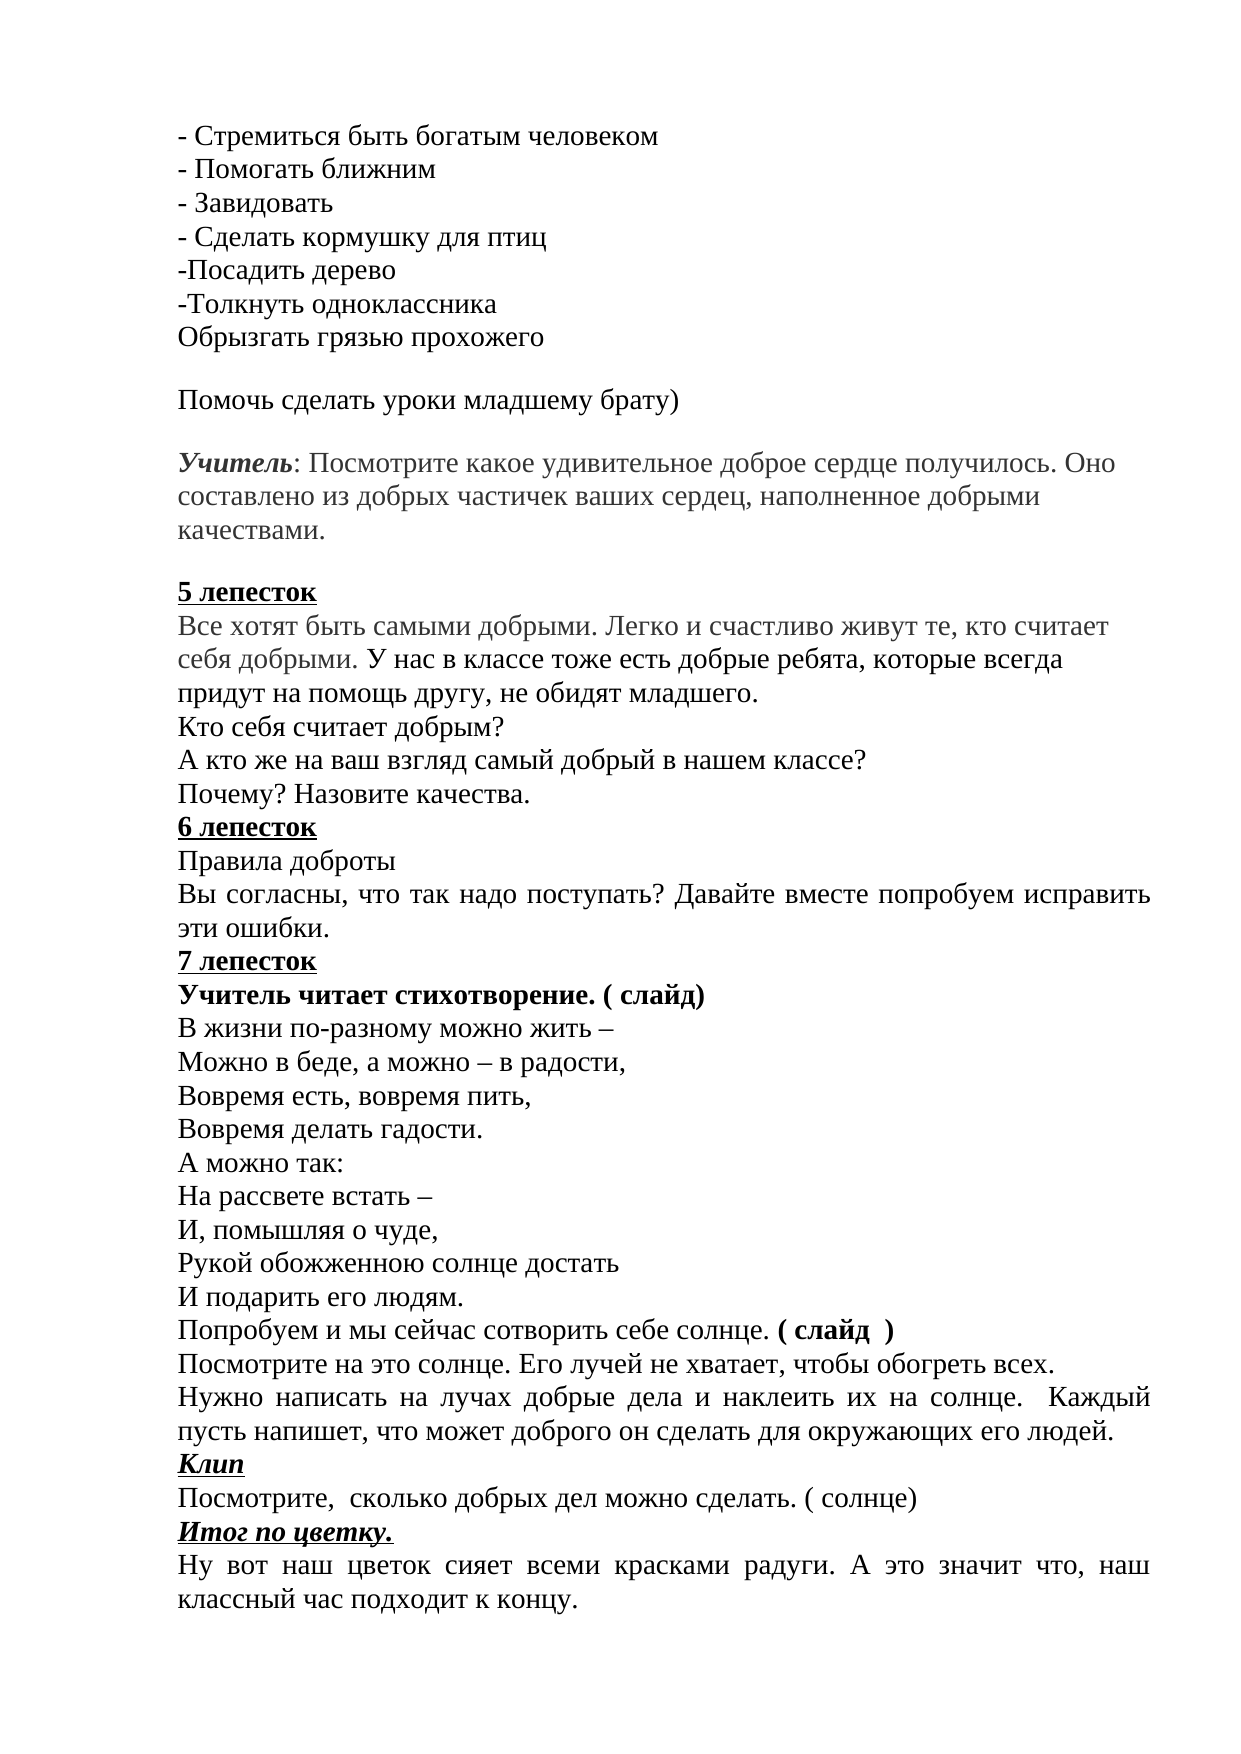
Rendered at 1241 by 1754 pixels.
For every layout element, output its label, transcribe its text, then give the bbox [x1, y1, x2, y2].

text 6 лепесток [177, 809, 1152, 843]
text И, помышляя о чуде, [177, 1212, 1152, 1245]
text На рассвете встать – [177, 1178, 1152, 1212]
text Вовремя делать гадости. [177, 1111, 1152, 1145]
text -Посадить дерево [177, 252, 1152, 286]
text Посмотрите на это солнце. Его лучей не хватает, чтобы обогреть всех. [177, 1346, 1152, 1379]
text Помочь сделать уроки младшему брату) [177, 382, 1152, 416]
text Учитель: Посмотрите какое удивительное доброе сердце получилось. Оно составлено из добрых частичек ваших сердец, наполненное добрыми качествами. [177, 445, 1152, 545]
text И подарить его людям. [177, 1279, 1152, 1312]
text Все хотят быть самыми добрыми. Легко и счастливо живут те, кто считает себя добрыми. У нас в классе тоже есть добрые ребята, которые всегда придут на помощь другу, не обидят младшего. [177, 608, 1152, 709]
text 7 лепесток [177, 943, 1152, 977]
text Рукой обожженною солнце достать [177, 1245, 1152, 1279]
text Можно в беде, а можно – в радости, [177, 1044, 1152, 1078]
text Почему? Назовите качества. [177, 776, 1152, 809]
text Кто себя считает добрым? [177, 709, 1152, 742]
text - Стремиться быть богатым человеком [177, 118, 1152, 152]
text Обрызгать грязью прохожего [177, 319, 1152, 353]
text А кто же на ваш взгляд самый добрый в нашем классе? [177, 742, 1152, 776]
text Учитель читает стихотворение. ( слайд) [177, 977, 1152, 1011]
text Вовремя есть, вовремя пить, [177, 1078, 1152, 1111]
text 5 лепесток [177, 574, 1152, 608]
text -Толкнуть одноклассника [177, 286, 1152, 319]
text Ну вот наш цветок сияет всеми красками радуги. А это значит что, наш классный час подходит к концу. [177, 1547, 1152, 1614]
text - Помогать ближним [177, 152, 1152, 185]
text Клип [177, 1447, 1152, 1480]
text - Сделать кормушку для птиц [177, 219, 1152, 252]
text Посмотрите, сколько добрых дел можно сделать. ( солнце) [177, 1480, 1152, 1514]
text А можно так: [177, 1145, 1152, 1178]
text Итог по цветку. [177, 1514, 1152, 1547]
text Правила доброты [177, 843, 1152, 876]
text Нужно написать на лучах добрые дела и наклеить их на солнце. Каждый пусть напишет, что может доброго он сделать для окружающих его людей. [177, 1379, 1152, 1447]
text - Завидовать [177, 185, 1152, 219]
text В жизни по-разному можно жить – [177, 1011, 1152, 1044]
text Вы согласны, что так надо поступать? Давайте вместе попробуем исправить эти ошибки. [177, 876, 1152, 943]
text Попробуем и мы сейчас сотворить себе солнце. ( слайд ) [177, 1312, 1152, 1346]
